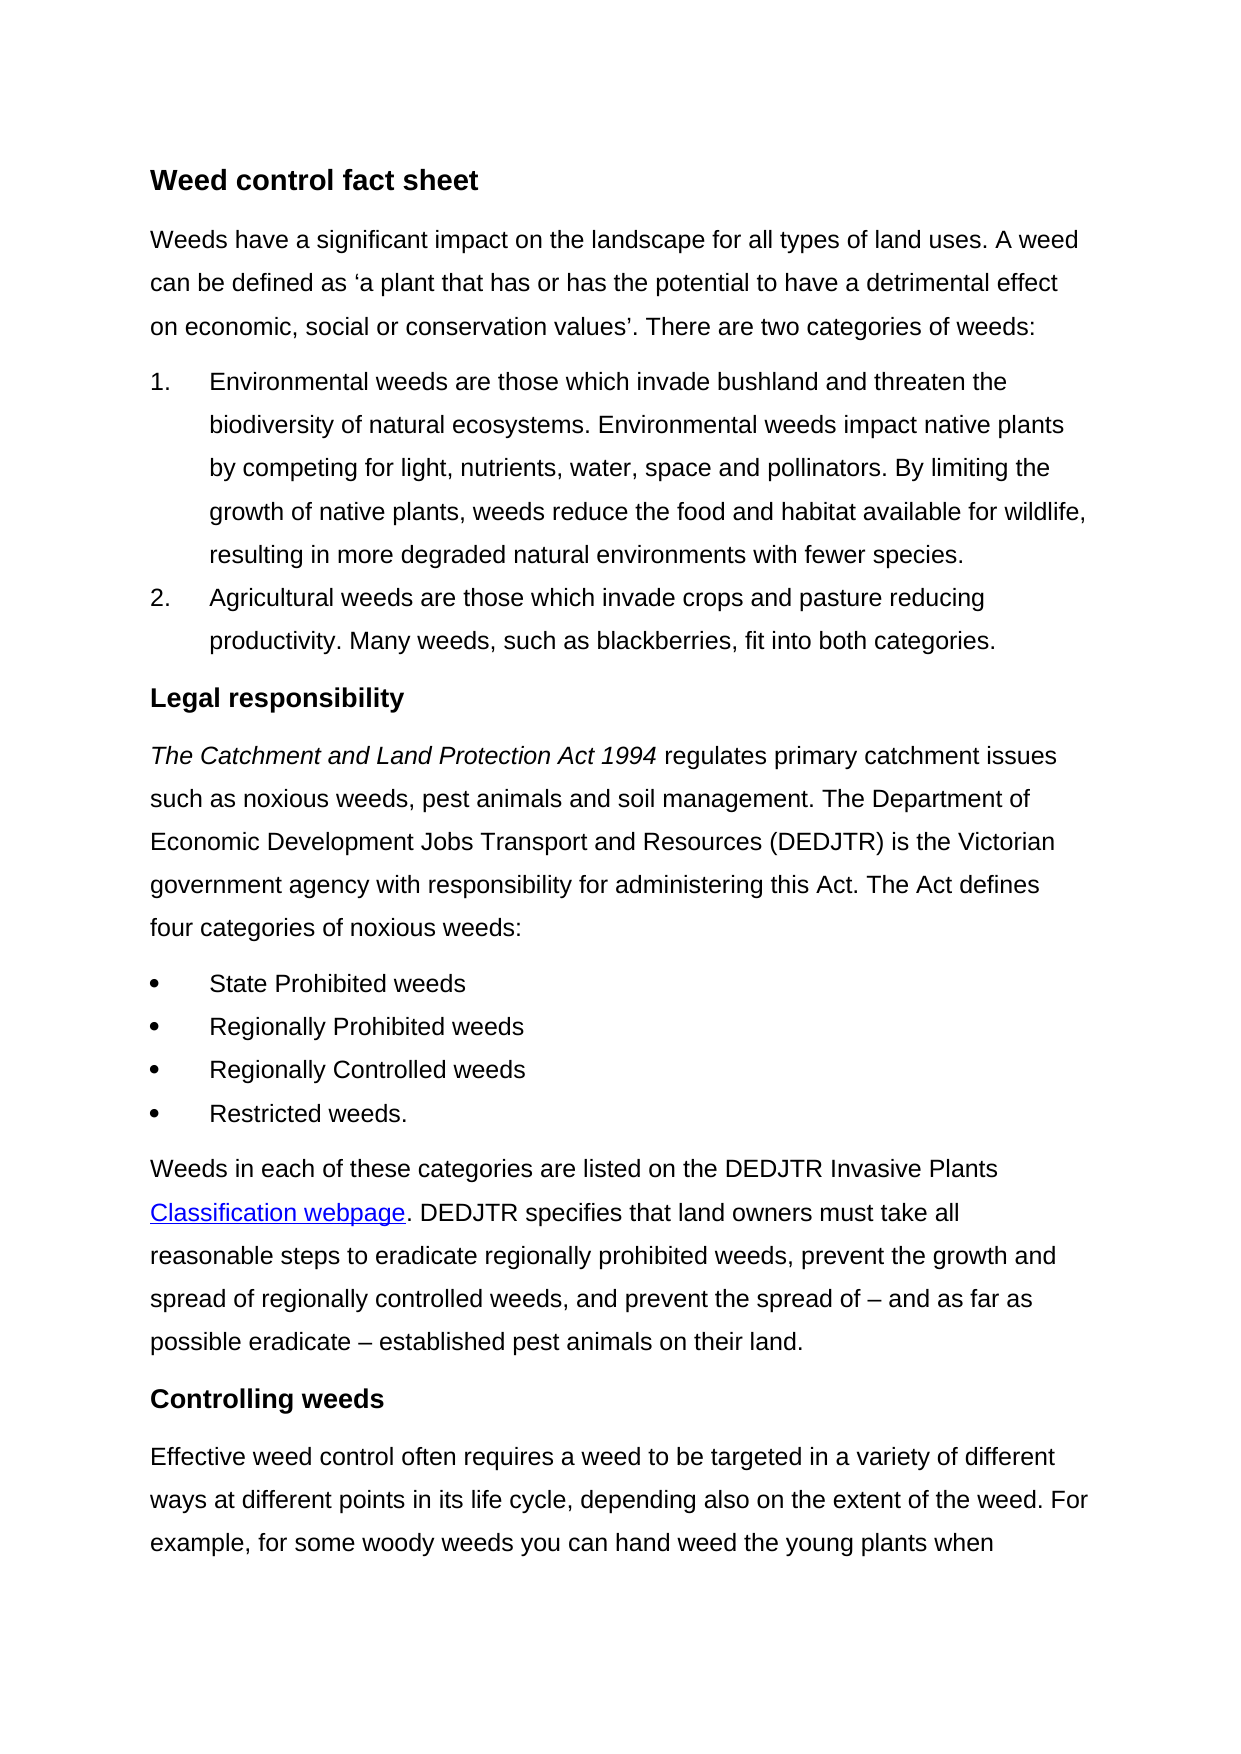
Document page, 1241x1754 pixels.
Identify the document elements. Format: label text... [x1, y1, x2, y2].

list Agricultural weeds are those which invade crops and pasture reducing productivity. Many weeds, such as blackberries, fit into both categories. [150, 583, 1090, 655]
list State Prohibited weeds [150, 969, 1090, 998]
text The Catchment and Land Protection Act 1994 regulates primary catchment issues such as noxious weeds, pest animals and soil management. The Department of Economic Development Jobs Transport and Resources (DEDJTR) is the Victorian government agency with responsibility for administering this Act. The Act defines four categories of noxious weeds: [150, 741, 1090, 942]
list Regionally Controlled weeds [150, 1056, 1090, 1084]
list Restricted weeds. [150, 1099, 1090, 1128]
text Weeds in each of these categories are listed on the DEDJTR Invasive Plants Classification webpage. DEDJTR specifies that land owners must take all reasonable steps to eradicate regionally prohibited weeds, prevent the growth and spread of regionally controlled weeds, and prevent the spread of – and as far as possible eradicate – established pest animals on their land. [150, 1154, 1090, 1356]
subtitle Legal responsibility [150, 682, 1090, 713]
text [150, 1442, 1090, 1557]
subtitle Controlling weeds [150, 1383, 1090, 1414]
list Regionally Prohibited weeds [150, 1012, 1090, 1041]
subtitle Weed control fact sheet [150, 162, 1090, 196]
list Environmental weeds are those which invade bushland and threaten the biodiversity of natural ecosystems. Environmental weeds impact native plants by competing for light, nutrients, water, space and pollinators. By limiting the growth of native plants, weeds reduce the food and habitat available for wildlife, resulting in more degraded natural environments with fewer species. [150, 367, 1090, 568]
text Weeds have a significant impact on the landscape for all types of land uses. A weed can be defined as ‘a plant that has or has the potential to have a detrimental effect on economic, social or conservation values’. There are two categories of weeds: [150, 225, 1090, 340]
